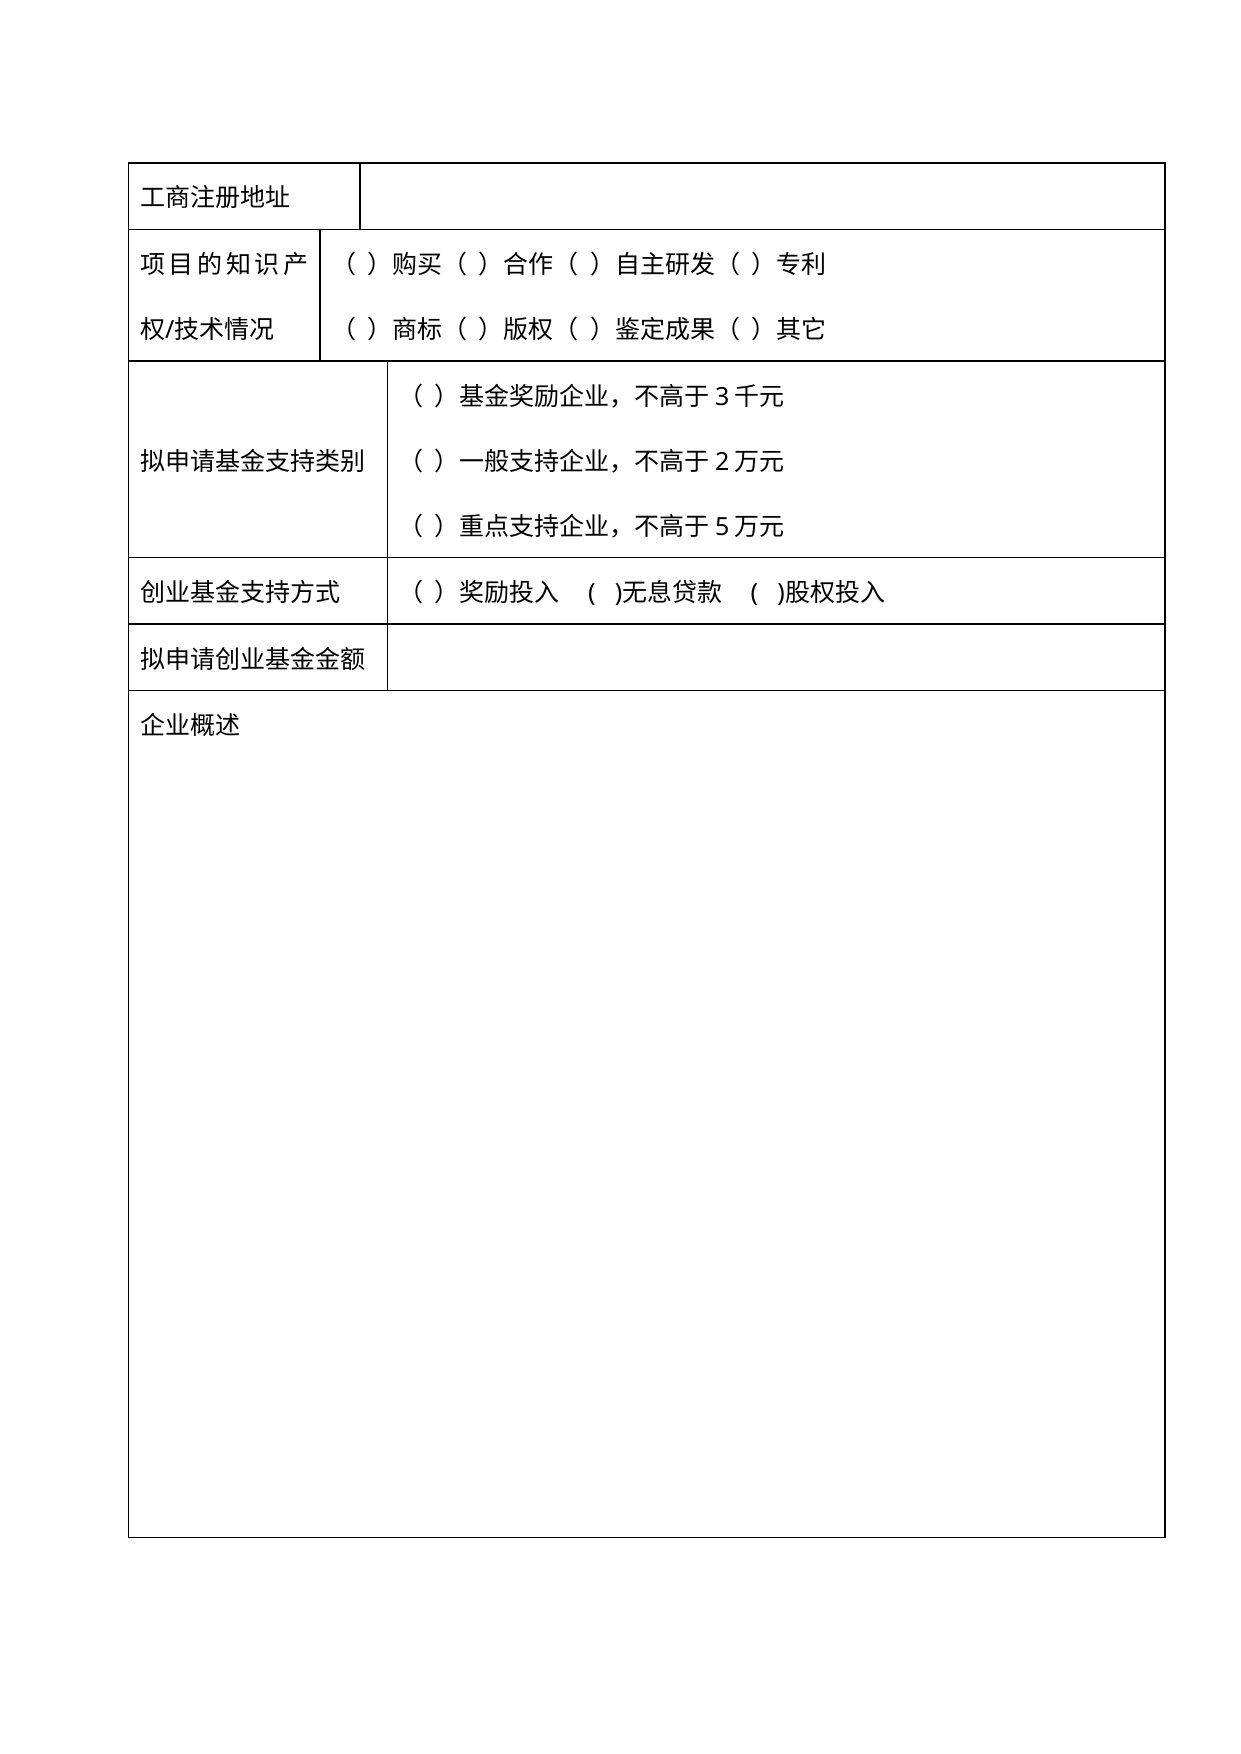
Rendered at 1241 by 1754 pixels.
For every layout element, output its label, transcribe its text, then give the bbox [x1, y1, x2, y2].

table_cell [388, 625, 1164, 690]
table_cell 工商注册地址 [129, 164, 359, 228]
table_cell 项目的知识产权/技术情况 [129, 230, 319, 360]
table_cell 拟申请创业基金金额 [129, 625, 387, 690]
table_cell （ ）基金奖励企业，不高于3千元 （ ）一般支持企业，不高于2万元 （ ）重点支持企业，不高于5万元 [388, 362, 1164, 557]
table_cell 创业基金支持方式 [129, 558, 387, 623]
table_cell （ ）奖励投入 ( )无息贷款 ( )股权投入 [388, 558, 1164, 623]
table_cell 企业概述 [129, 691, 1164, 1536]
table_cell （ ）购买（ ）合作（ ）自主研发（ ）专利 （ ）商标（ ）版权（ ）鉴定成果（ ）其它 [321, 230, 1164, 360]
table_cell [361, 164, 1164, 228]
table_cell 拟申请基金支持类别 [129, 362, 387, 557]
